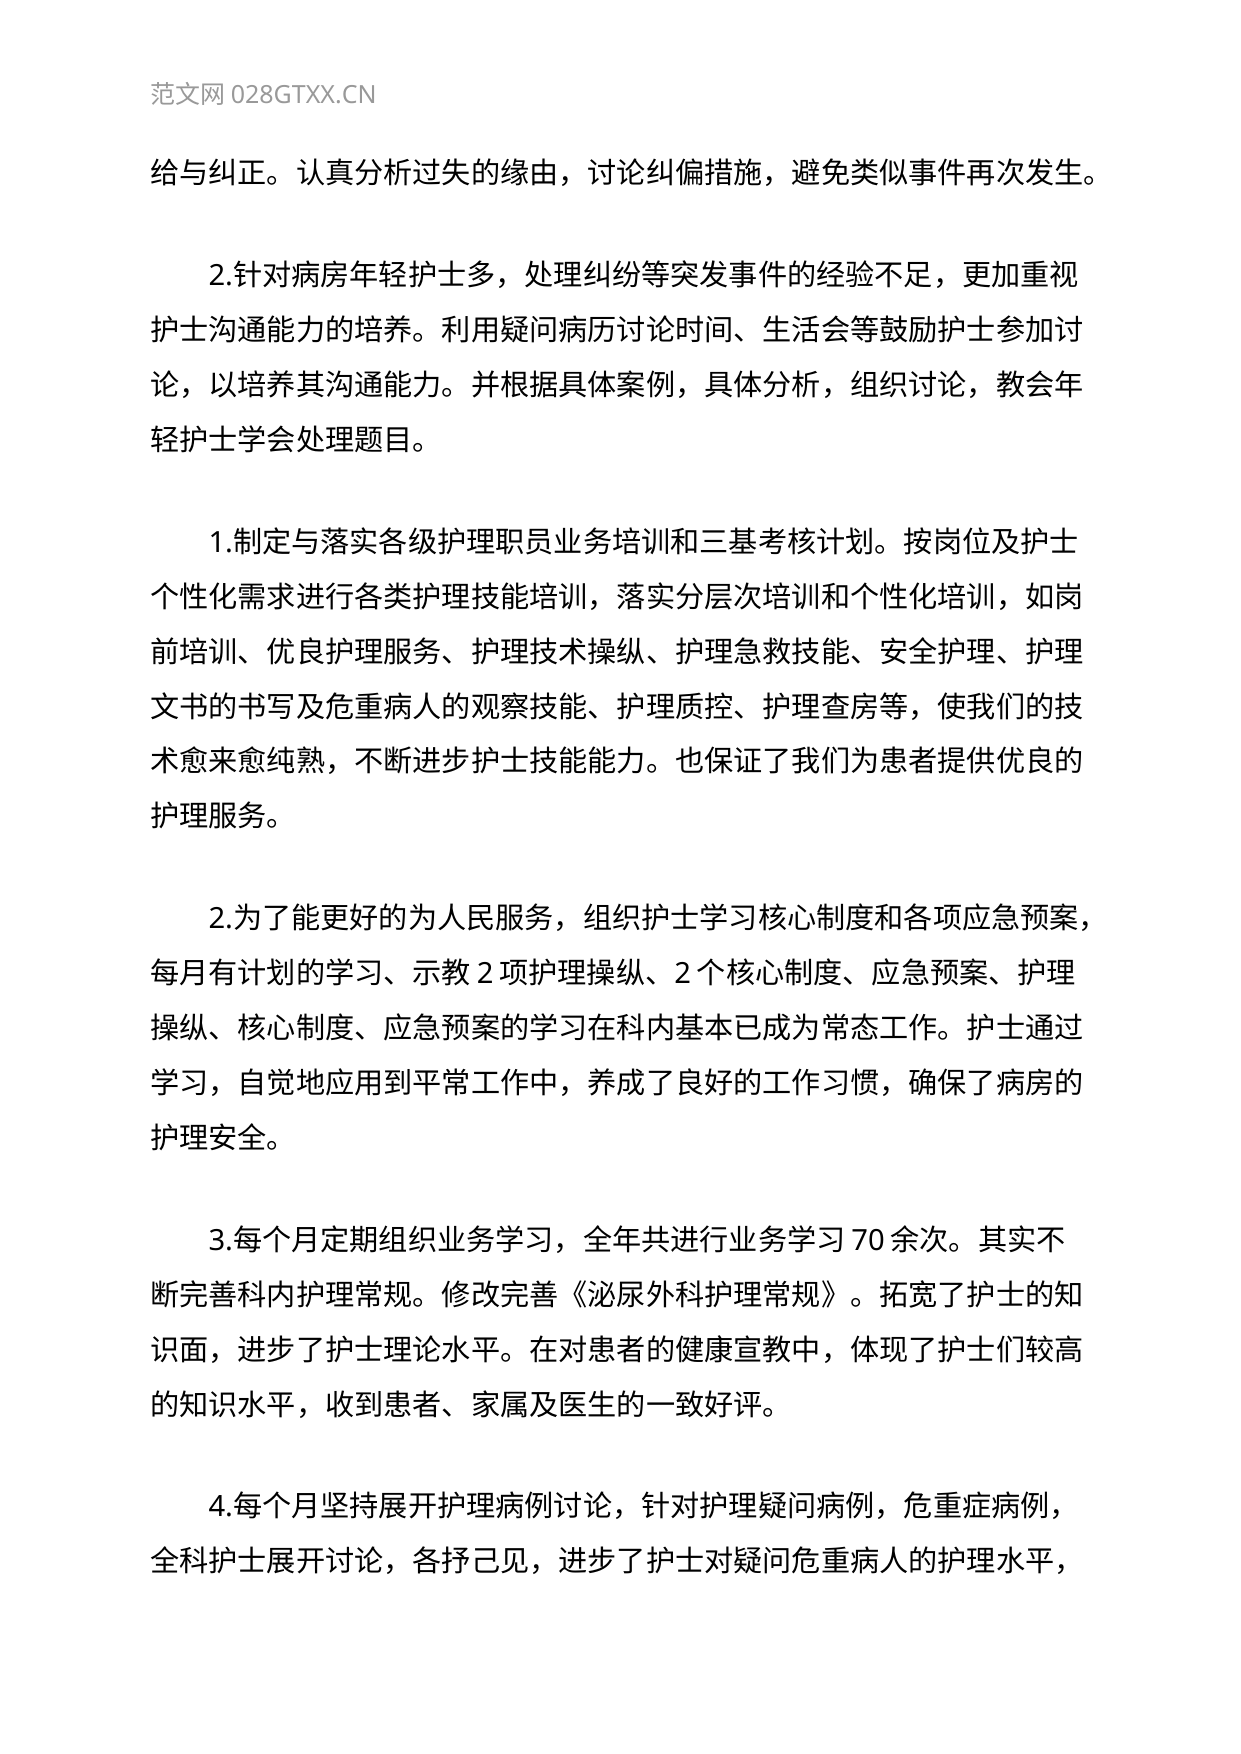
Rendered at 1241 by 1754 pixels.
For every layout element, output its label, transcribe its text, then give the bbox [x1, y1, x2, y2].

text 2.针对病房年轻护士多，处理纠纷等突发事件的经验不足，更加重视护士沟通能力的培养。利用疑问病历讨论时间、生活会等鼓励护士参加讨论，以培养其沟通能力。并根据具体案例，具体分析，组织讨论，教会年轻护士学会处理题目。 [150, 252, 1090, 459]
text 3.每个月定期组织业务学习，全年共进行业务学习70余次。其实不断完善科内护理常规。修改完善《泌尿外科护理常规》。拓宽了护士的知识面，进步了护士理论水平。在对患者的健康宣教中，体现了护士们较高的知识水平，收到患者、家属及医生的一致好评。 [150, 1216, 1090, 1423]
text 2.为了能更好的为人民服务，组织护士学习核心制度和各项应急预案，每月有计划的学习、示教2项护理操纵、2个核心制度、应急预案、护理操纵、核心制度、应急预案的学习在科内基本已成为常态工作。护士通过学习，自觉地应用到平常工作中，养成了良好的工作习惯，确保了病房的护理安全。 [150, 895, 1090, 1157]
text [150, 150, 1090, 192]
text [150, 1483, 1090, 1580]
text 1.制定与落实各级护理职员业务培训和三基考核计划。按岗位及护士个性化需求进行各类护理技能培训，落实分层次培训和个性化培训，如岗前培训、优良护理服务、护理技术操纵、护理急救技能、安全护理、护理文书的书写及危重病人的观察技能、护理质控、护理查房等，使我们的技术愈来愈纯熟，不断进步护士技能能力。也保证了我们为患者提供优良的护理服务。 [150, 518, 1090, 835]
